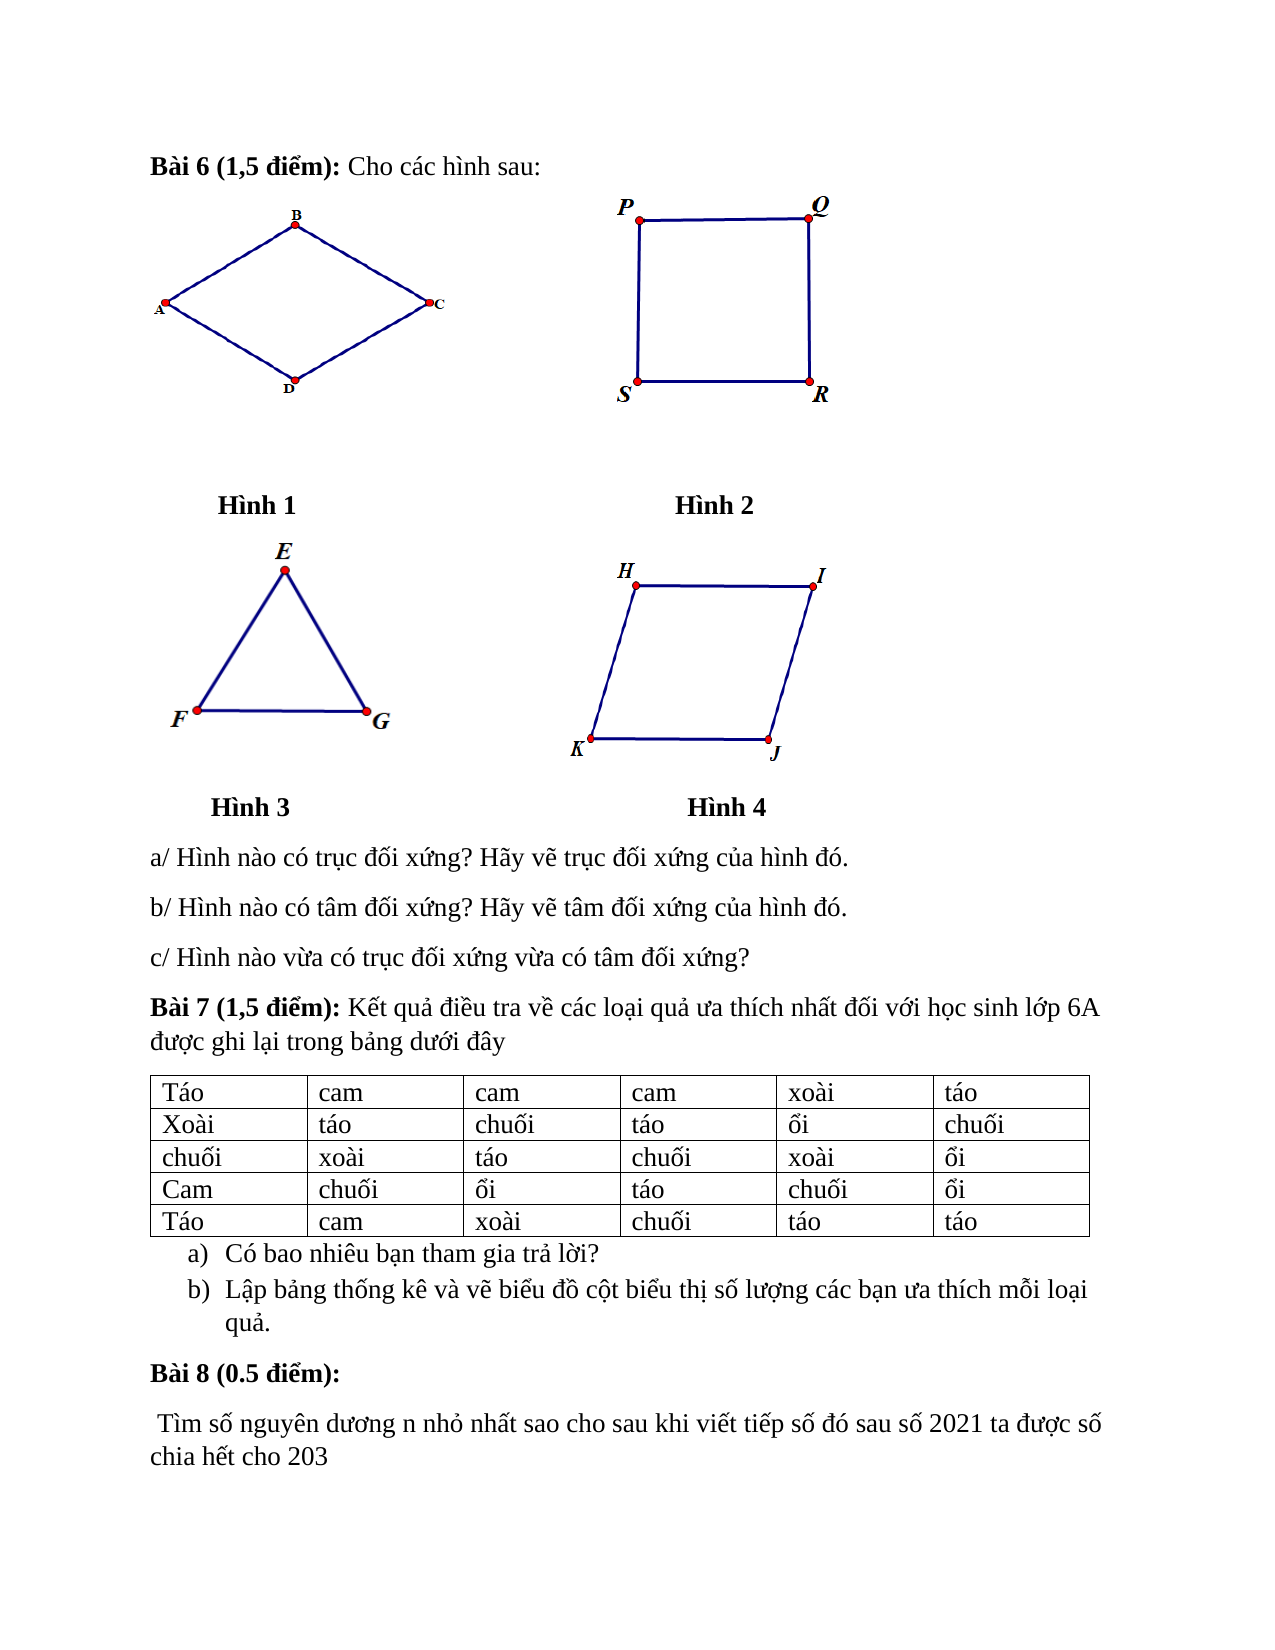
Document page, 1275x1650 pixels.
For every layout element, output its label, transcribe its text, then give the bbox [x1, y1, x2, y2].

table_cell xoài [777, 1141, 933, 1172]
table_cell Táo [151, 1205, 307, 1236]
text Tìm số nguyên dương n nhỏ nhất sao cho sau khi viết tiếp số đó sau số 2021 ta được số chia hết cho 203 [150, 1407, 1125, 1472]
list Lập bảng thống kê và vẽ biểu đồ cột biểu thị số lượng các bạn ưa thích mỗi loại quả. [187, 1273, 1125, 1338]
table_cell ổi [464, 1173, 620, 1204]
table_cell táo [934, 1205, 1089, 1236]
table_cell táo [621, 1109, 776, 1139]
table_header táo [934, 1076, 1089, 1107]
text Bài 7 (1,5 điểm): Kết quả điều tra về các loại quả ưa thích nhất đối với học sinh lớp 6A được ghi lại trong bảng dưới đây [150, 991, 1125, 1056]
list Có bao nhiêu bạn tham gia trả lời? [187, 1237, 1125, 1268]
table_cell Cam [151, 1173, 307, 1204]
table_cell xoài [464, 1205, 620, 1236]
text b/ Hình nào có tâm đối xứng? Hãy vẽ tâm đối xứng của hình đó. [150, 891, 1125, 922]
table_cell chuối [621, 1205, 776, 1236]
table_cell Xoài [151, 1109, 307, 1139]
table_cell táo [308, 1109, 463, 1139]
text Hình 1 Hình 2 [150, 489, 1125, 521]
text c/ Hình nào vừa có trục đối xứng vừa có tâm đối xứng? [150, 941, 1125, 972]
picture [606, 195, 835, 408]
table_header xoài [777, 1076, 933, 1107]
table_cell cam [308, 1205, 463, 1236]
picture [133, 202, 462, 398]
text a/ Hình nào có trục đối xứng? Hãy vẽ trục đối xứng của hình đó. [150, 841, 1125, 872]
table_cell táo [464, 1141, 620, 1172]
text Hình 3 Hình 4 [150, 791, 1125, 822]
table_cell chuối [621, 1141, 776, 1172]
picture [150, 540, 401, 736]
table_cell ổi [934, 1141, 1089, 1172]
table_cell chuối [934, 1109, 1089, 1139]
table_header cam [308, 1076, 463, 1107]
picture [561, 560, 831, 764]
table_header cam [621, 1076, 776, 1107]
table_cell chuối [151, 1141, 307, 1172]
table_cell chuối [464, 1109, 620, 1139]
table_cell chuối [308, 1173, 463, 1204]
text Bài 6 (1,5 điểm): Cho các hình sau: [150, 150, 1125, 181]
text Bài 8 (0.5 điểm): [150, 1357, 1125, 1388]
table_cell ổi [777, 1109, 933, 1139]
table_cell táo [621, 1173, 776, 1204]
table_header cam [464, 1076, 620, 1107]
table_cell chuối [777, 1173, 933, 1204]
table_cell táo [777, 1205, 933, 1236]
table_cell xoài [308, 1141, 463, 1172]
table_cell ổi [934, 1173, 1089, 1204]
table_header Táo [151, 1076, 307, 1107]
